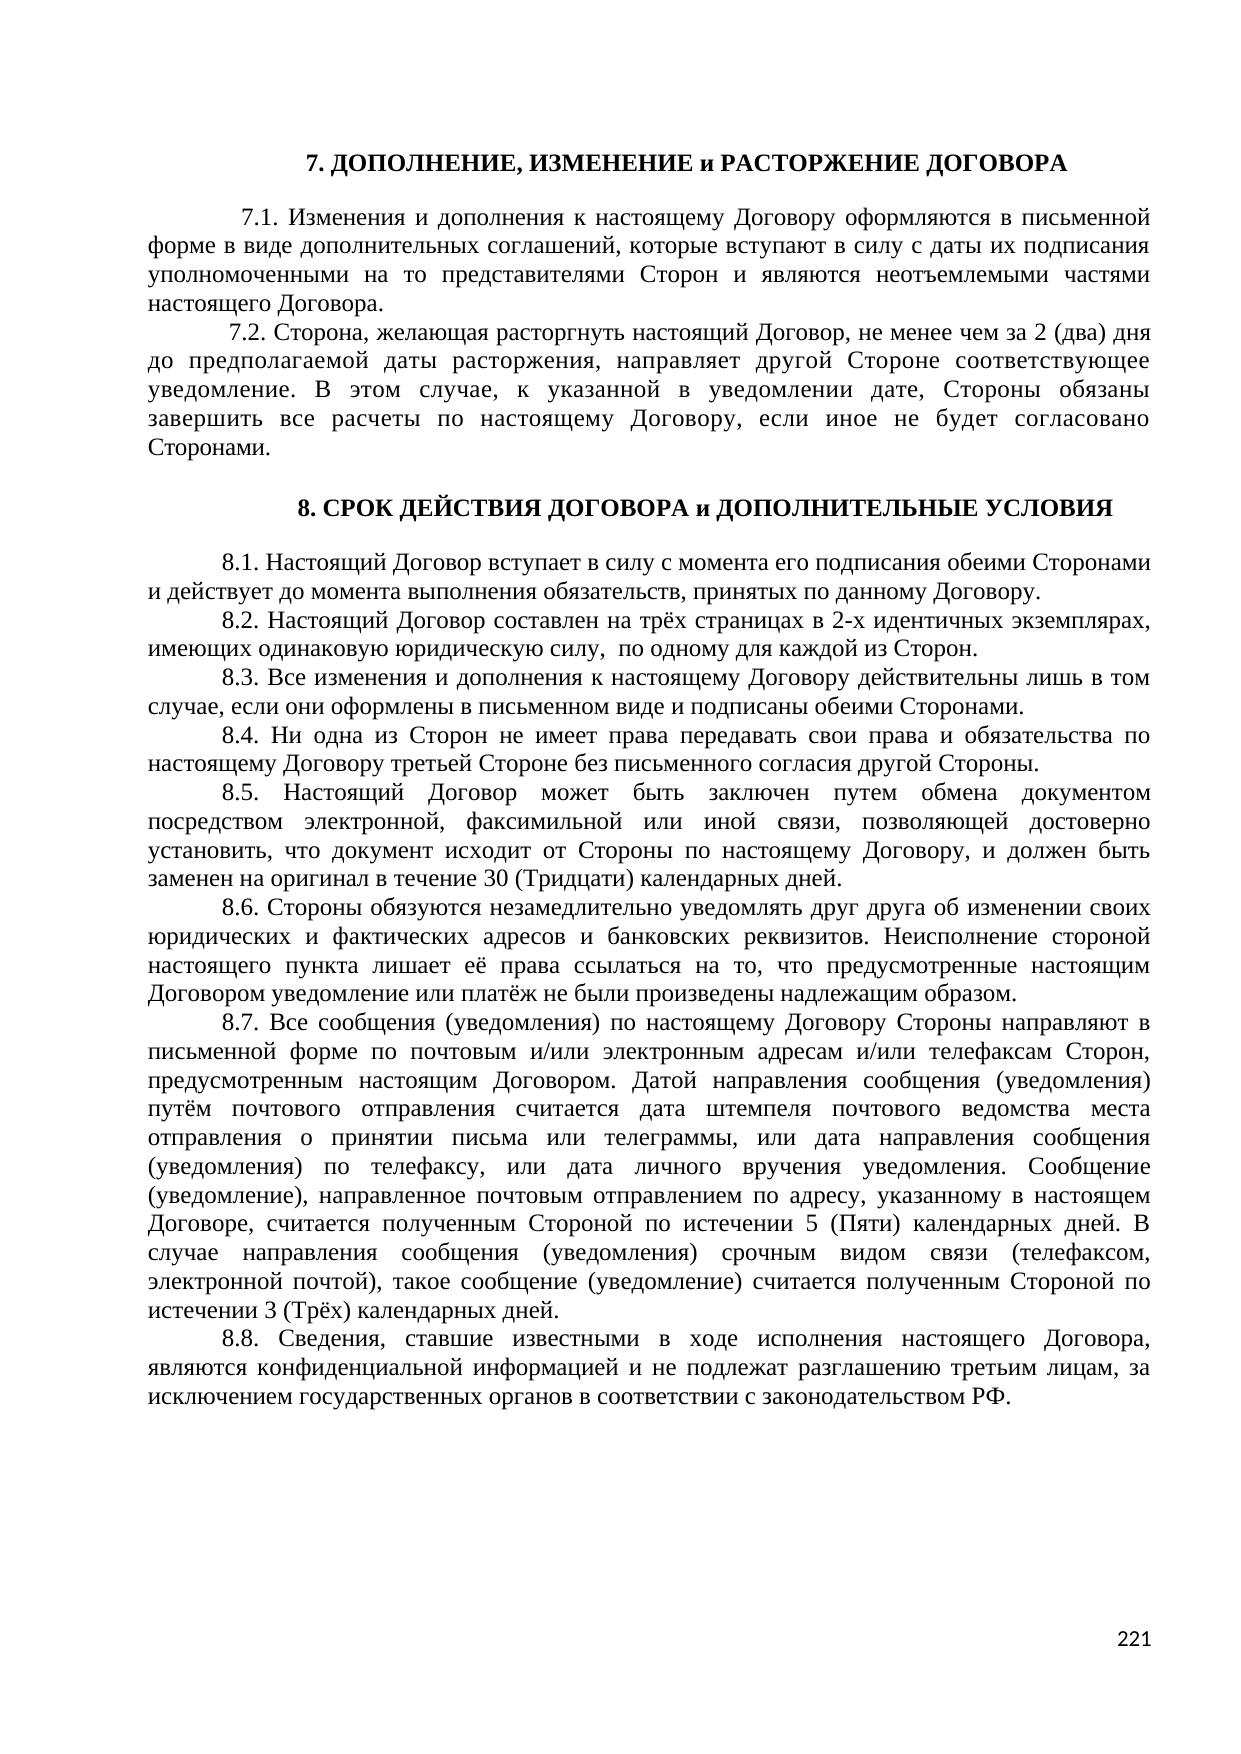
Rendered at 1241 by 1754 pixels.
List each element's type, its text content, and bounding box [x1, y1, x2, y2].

text 7.1. Изменения и дополнения к настоящему Договору оформляются в письменной форме в виде дополнительных соглашений, которые вступают в силу с даты их подписания уполномоченными на то представителями Сторон и являются неотъемлемыми частями настоящего Договора. [148, 202, 1152, 317]
text 8. СРОК ДЕЙСТВИЯ ДОГОВОРА и ДОПОЛНИТЕЛЬНЫЕ УСЛОВИЯ [185, 493, 1152, 522]
text 8.8. Сведения, ставшие известными в ходе исполнения настоящего Договора, являются конфиденциальной информацией и не подлежат разглашению третьим лицам, за исключением государственных органов в соответствии с законодательством РФ. [148, 1323, 1152, 1410]
text 7. ДОПОЛНЕНИЕ, ИЗМЕНЕНИЕ и РАСТОРЖЕНИЕ ДОГОВОРА [148, 148, 1152, 176]
text 8.2. Настоящий Договор составлен на трёх страницах в 2-х идентичных экземплярах, имеющих одинаковую юридическую силу, по одному для каждой из Сторон. [148, 605, 1152, 662]
text 7.2. Сторона, желающая расторгнуть настоящий Договор, не менее чем за 2 (два) дня до предполагаемой даты расторжения, направляет другой Стороне соответствующее уведомление. В этом случае, к указанной в уведомлении дате, Стороны обязаны завершить все расчеты по настоящему Договору, если иное не будет согласовано Сторонами. [148, 317, 1152, 460]
text 8.6. Стороны обязуются незамедлительно уведомлять друг друга об изменении своих юридических и фактических адресов и банковских реквизитов. Неисполнение стороной настоящего пункта лишает её права ссылаться на то, что предусмотренные настоящим Договором уведомление или платёж не были произведены надлежащим образом. [148, 892, 1152, 1007]
text 8.1. Настоящий Договор вступает в силу с момента его подписания обеими Сторонами и действует до момента выполнения обязательств, принятых по данному Договору. [148, 547, 1152, 605]
text 8.5. Настоящий Договор может быть заключен путем обмена документом посредством электронной, факсимильной или иной связи, позволяющей достоверно установить, что документ исходит от Стороны по настоящему Договору, и должен быть заменен на оригинал в течение 30 (Тридцати) календарных дней. [148, 777, 1152, 892]
text 8.3. Все изменения и дополнения к настоящему Договору действительны лишь в том случае, если они оформлены в письменном виде и подписаны обеими Сторонами. [148, 662, 1152, 720]
text 8.7. Все сообщения (уведомления) по настоящему Договору Стороны направляют в письменной форме по почтовым и/или электронным адресам и/или телефаксам Сторон, предусмотренным настоящим Договором. Датой направления сообщения (уведомления) путём почтового отправления считается дата штемпеля почтового ведомства места отправления о принятии письма или телеграммы, или дата направления сообщения (уведомления) по телефаксу, или дата личного вручения уведомления. Сообщение (уведомление), направленное почтовым отправлением по адресу, указанному в настоящем Договоре, считается полученным Стороной по истечении 5 (Пяти) календарных дней. В случае направления сообщения (уведомления) срочным видом связи (телефаксом, электронной почтой), такое сообщение (уведомление) считается полученным Стороной по истечении 3 (Трёх) календарных дней. [148, 1007, 1152, 1323]
text 8.4. Ни одна из Сторон не имеет права передавать свои права и обязательства по настоящему Договору третьей Стороне без письменного согласия другой Стороны. [148, 720, 1152, 777]
